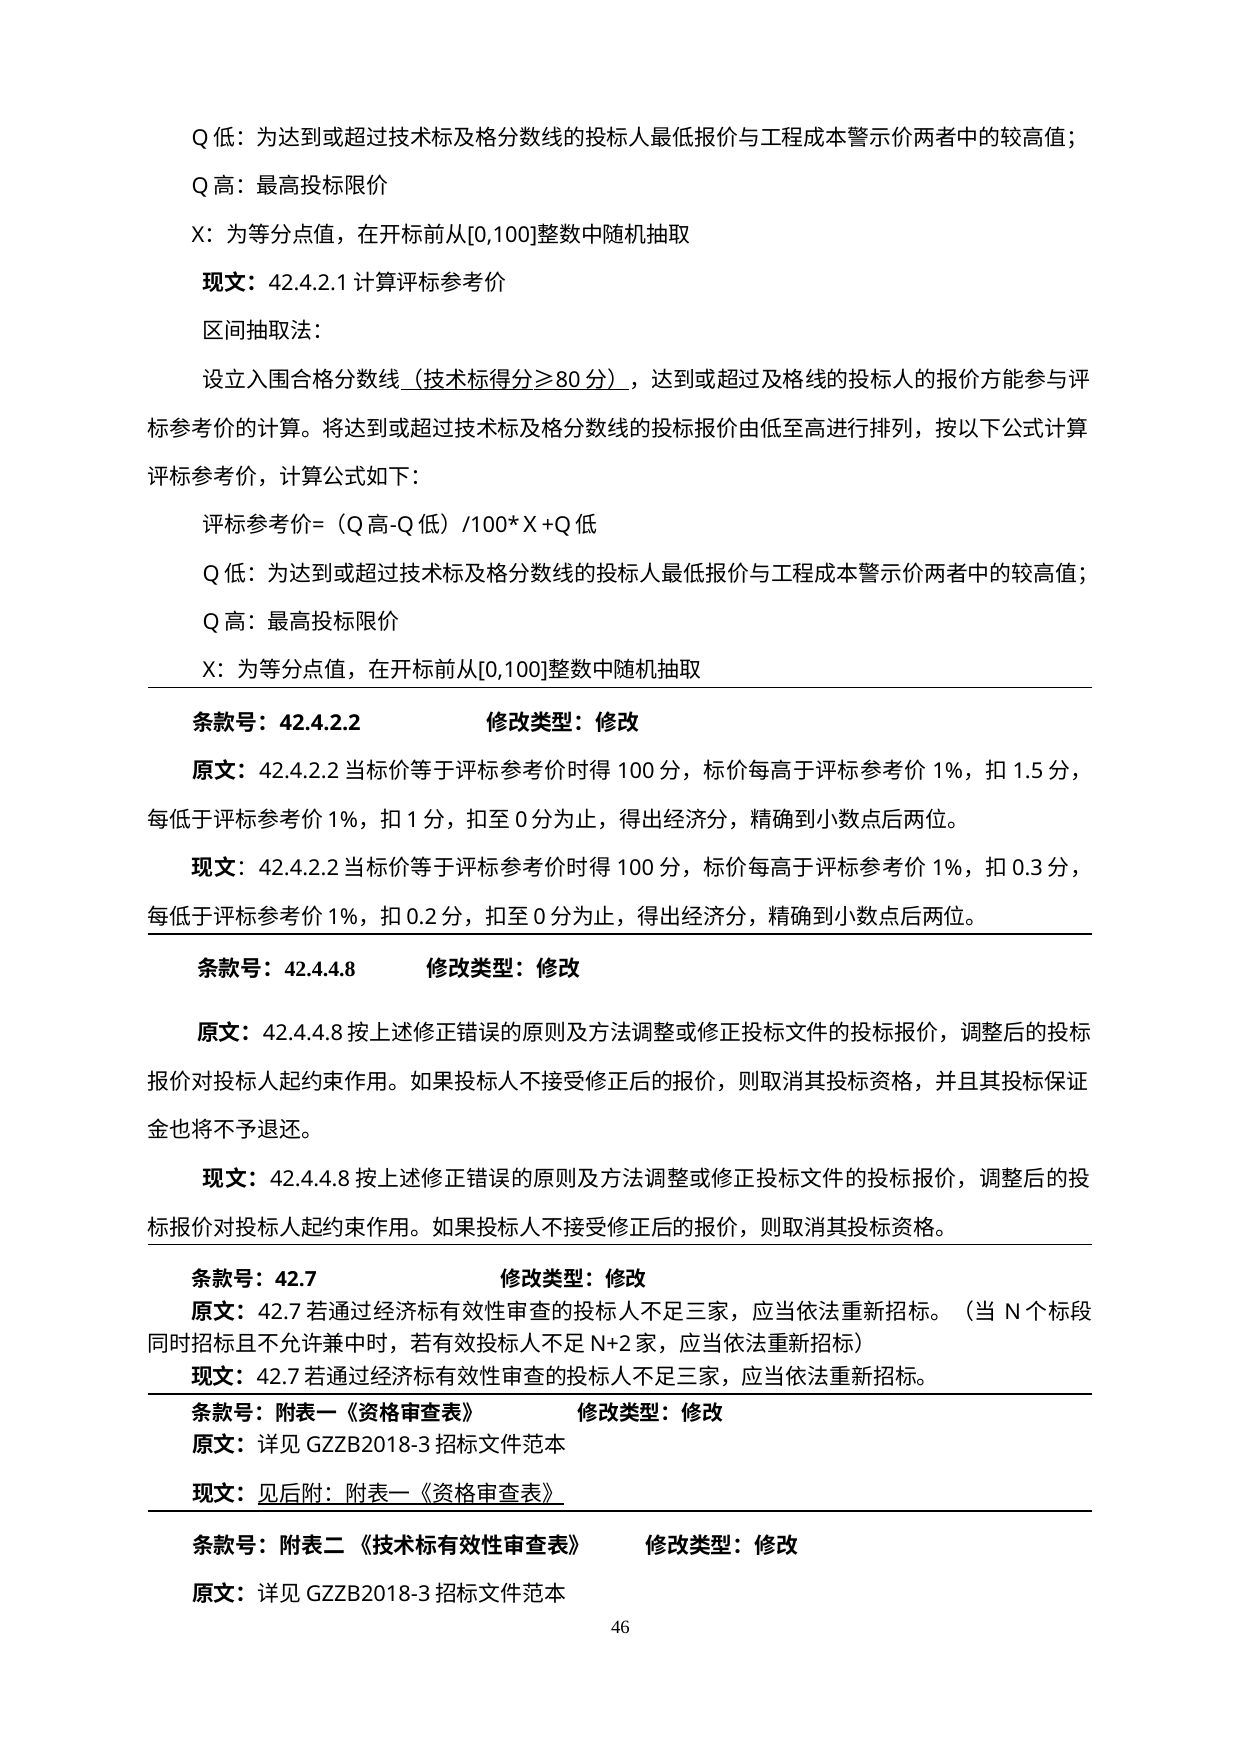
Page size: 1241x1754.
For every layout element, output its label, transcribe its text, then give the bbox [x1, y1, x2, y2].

text 原文：42.4.4.8按上述修正错误的原则及方法调整或修正投标文件的投标报价，调整后的投标报价对投标人起约束作用。如果投标人不接受修正后的报价，则取消其投标资格，并且其投标保证金也将不予退还。 [148, 1014, 1092, 1144]
text 现文：42.4.2.1计算评标参考价 [148, 265, 1092, 297]
text 现文：42.7若通过经济标有效性审查的投标人不足三家，应当依法重新招标。 [148, 1358, 1092, 1393]
text 条款号：附表一《资格审查表》 修改类型：修改 [148, 1395, 1092, 1427]
text 原文：详见GZZB2018-3招标文件范本 [148, 1576, 1092, 1608]
text 原文：42.4.2.2当标价等于评标参考价时得100分，标价每高于评标参考价1%，扣1.5分，每低于评标参考价1%，扣1分，扣至0分为止，得出经济分，精确到小数点后两位。 [148, 752, 1092, 834]
text X：为等分点值，在开标前从[0,100]整数中随机抽取 [148, 652, 1092, 687]
text Q低：为达到或超过技术标及格分数线的投标人最低报价与工程成本警示价两者中的较高值； [148, 556, 1092, 588]
text 条款号：42.7 修改类型：修改 [148, 1261, 1092, 1293]
text 现文：42.4.2.2当标价等于评标参考价时得100分，标价每高于评标参考价1%，扣0.3分，每低于评标参考价1%，扣0.2分，扣至0分为止，得出经济分，精确到小数点后两位。 [148, 849, 1092, 933]
text 条款号：42.4.2.2 修改类型：修改 [148, 704, 1092, 737]
text Q高：最高投标限价 [148, 604, 1092, 636]
text 现文：见后附：附表一《资格审查表》 [148, 1476, 1092, 1510]
text Q低：为达到或超过技术标及格分数线的投标人最低报价与工程成本警示价两者中的较高值； [148, 120, 1092, 152]
text 原文：42.7若通过经济标有效性审查的投标人不足三家，应当依法重新招标。（当N个标段同时招标且不允许兼中时，若有效投标人不足N+2家，应当依法重新招标） [148, 1293, 1092, 1358]
text 设立入围合格分数线（技术标得分≥80分），达到或超过及格线的投标人的报价方能参与评标参考价的计算。将达到或超过技术标及格分数线的投标报价由低至高进行排列，按以下公式计算评标参考价，计算公式如下： [148, 361, 1092, 491]
text 评标参考价=（Q高-Q低）/100*Ｘ+Q低 [148, 507, 1092, 540]
text Q高：最高投标限价 [148, 168, 1092, 201]
text 条款号：42.4.4.8 修改类型：修改 [148, 950, 1092, 983]
text X：为等分点值，在开标前从[0,100]整数中随机抽取 [148, 216, 1092, 249]
text 区间抽取法： [148, 313, 1092, 346]
text 现文：42.4.4.8按上述修正错误的原则及方法调整或修正投标文件的投标报价，调整后的投标报价对投标人起约束作用。如果投标人不接受修正后的报价，则取消其投标资格。 [148, 1160, 1092, 1244]
text 条款号：附表二 《技术标有效性审查表》 修改类型：修改 [148, 1527, 1092, 1560]
text 原文：详见GZZB2018-3招标文件范本 [148, 1427, 1092, 1460]
